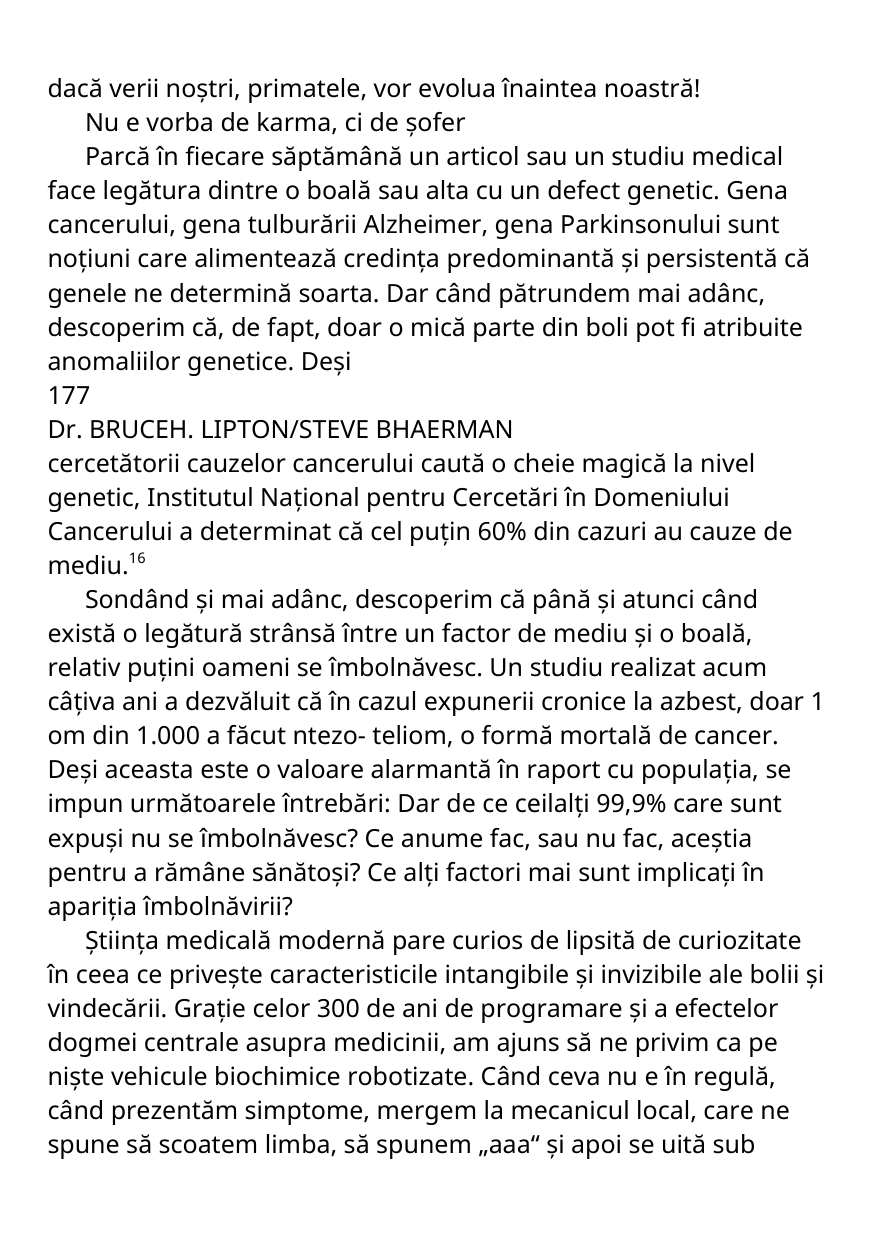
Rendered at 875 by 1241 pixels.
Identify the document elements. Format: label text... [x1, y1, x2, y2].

text Nu e vorba de karma, ci de şofer [47, 105, 827, 139]
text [47, 922, 827, 1161]
text 177 [47, 377, 827, 411]
text Parcă în fiecare săptămână un articol sau un studiu medical face legătura dintre o boală sau alta cu un defect genetic. Gena cancerului, gena tulburării Alzheimer, gena Parkinsonului sunt noţiuni care alimentează credinţa predominantă şi persistentă că genele ne determină soarta. Dar când pătrundem mai adânc, descoperim că, de fapt, doar o mică parte din boli pot fi atribuite anomaliilor genetice. Deşi [47, 139, 827, 377]
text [47, 71, 827, 105]
text cercetătorii cauzelor cancerului caută o cheie magică la nivel genetic, Institutul Naţional pentru Cercetări în Domeniului Cancerului a determinat că cel puţin 60% din cazuri au cauze de mediu.16 [47, 446, 827, 582]
text Dr. BRUCEH. LIPTON/STEVE BHAERMAN [47, 411, 827, 446]
text Sondând şi mai adânc, descoperim că până şi atunci când există o legătură strânsă între un factor de mediu şi o boală, relativ puţini oameni se îmbolnăvesc. Un studiu realizat acum câţiva ani a dezvăluit că în cazul expunerii cronice la azbest, doar 1 om din 1.000 a făcut ntezo- teliom, o formă mortală de cancer. Deşi aceasta este o valoare alarmantă în raport cu populaţia, se impun următoarele întrebări: Dar de ce ceilalţi 99,9% care sunt expuşi nu se îmbolnăvesc? Ce anume fac, sau nu fac, aceştia pentru a rămâne sănătoşi? Ce alţi factori mai sunt implicaţi în apariţia îmbolnăvirii? [47, 582, 827, 922]
